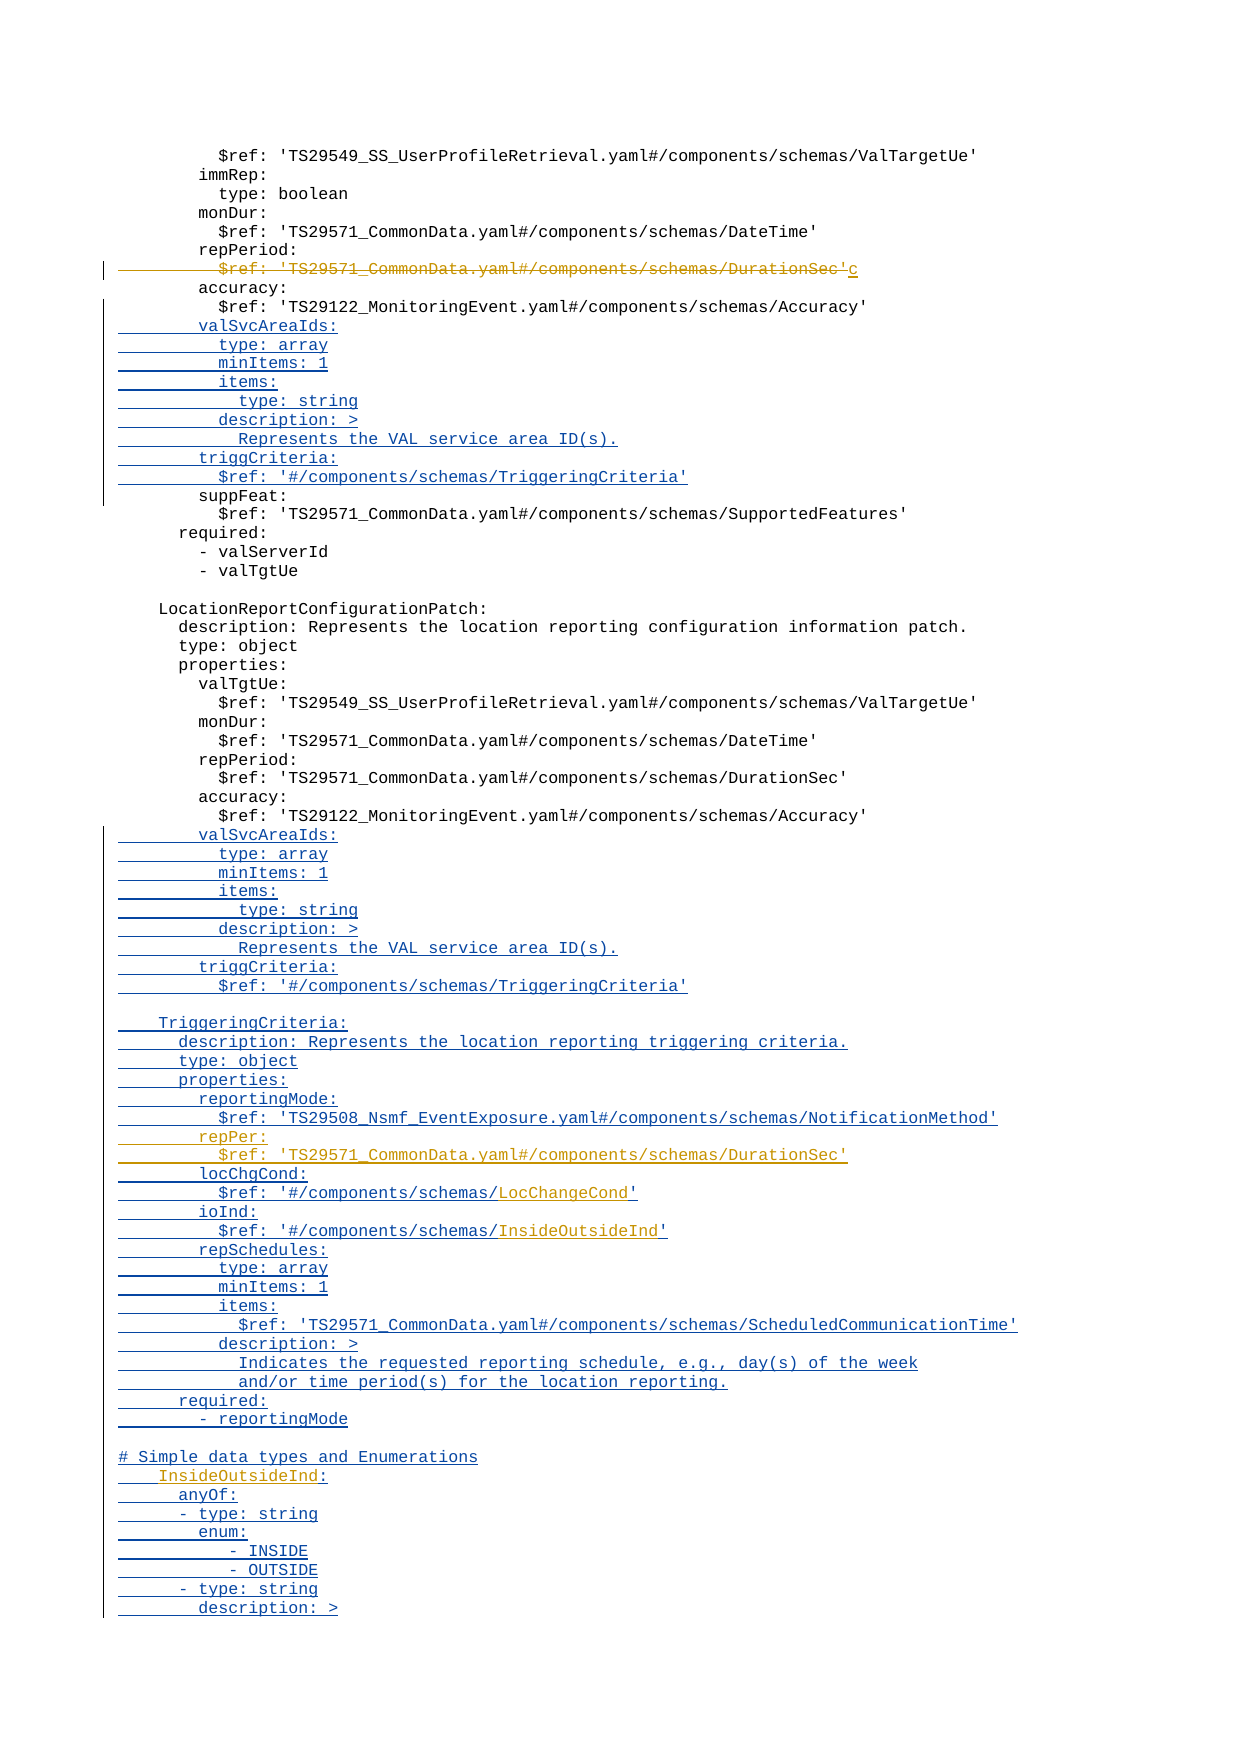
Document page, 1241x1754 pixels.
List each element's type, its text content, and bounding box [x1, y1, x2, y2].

text repPeriod: [118, 242, 1122, 261]
text valTgtUe: [118, 676, 1122, 694]
text LocationReportConfigurationPatch: [118, 600, 1122, 619]
text suppFeat: [118, 487, 1122, 506]
text repPeriod: [118, 751, 1122, 770]
text immRep: [118, 167, 1122, 185]
text required: [118, 525, 1122, 544]
text properties: [118, 657, 1122, 676]
text $ref: 'TS29571_CommonData.yaml#/components/schemas/SupportedFeatures' [118, 506, 1122, 525]
text accuracy: [118, 280, 1122, 298]
text $ref: 'TS29571_CommonData.yaml#/components/schemas/DateTime' [118, 732, 1122, 751]
text description: Represents the location reporting configuration information patch. [118, 619, 1122, 638]
text type: boolean [118, 185, 1122, 204]
text $ref: 'TS29549_SS_UserProfileRetrieval.yaml#/components/schemas/ValTargetUe' [118, 148, 1122, 167]
text $ref: 'TS29571_CommonData.yaml#/components/schemas/DateTime' [118, 223, 1122, 242]
text monDur: [118, 713, 1122, 732]
text type: object [118, 638, 1122, 657]
text - valServerId [118, 544, 1122, 562]
text $ref: 'TS29122_MonitoringEvent.yaml#/components/schemas/Accuracy' [118, 808, 1122, 826]
text $ref: 'TS29549_SS_UserProfileRetrieval.yaml#/components/schemas/ValTargetUe' [118, 694, 1122, 713]
text monDur: [118, 204, 1122, 223]
text $ref: 'TS29122_MonitoringEvent.yaml#/components/schemas/Accuracy' [118, 298, 1122, 317]
text - valTgtUe [118, 562, 1122, 581]
text accuracy: [118, 789, 1122, 808]
text $ref: 'TS29571_CommonData.yaml#/components/schemas/DurationSec' [118, 770, 1122, 789]
